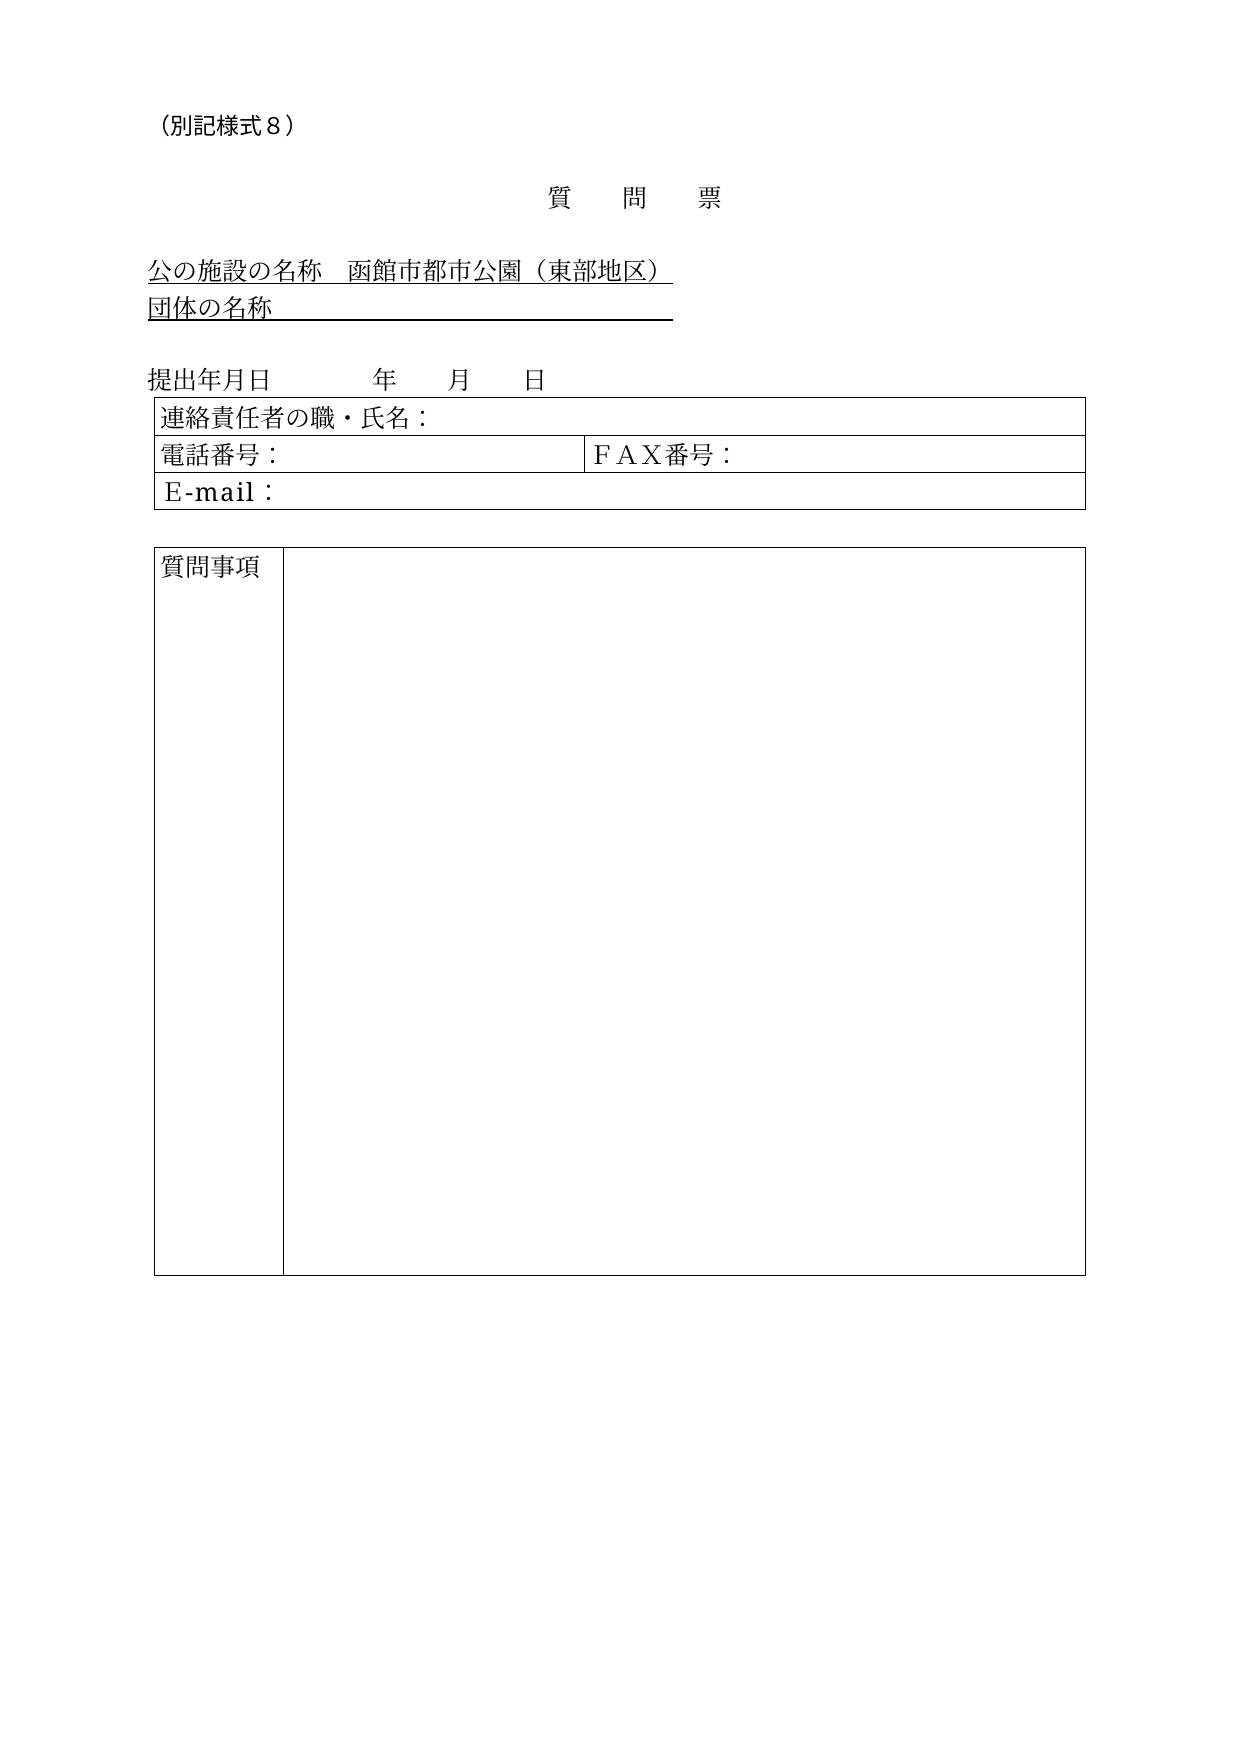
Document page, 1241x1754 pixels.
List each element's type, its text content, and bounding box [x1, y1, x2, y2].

table_cell ＦＡＸ番号： [585, 436, 1085, 472]
table_header 連絡責任者の職・氏名： [155, 398, 1085, 434]
text 公の施設の名称 函館市都市公園（東部地区） [148, 252, 1122, 288]
table_cell 電話番号： [155, 436, 584, 472]
text 提出年月日 年 月 日 [148, 361, 1122, 397]
table_header [284, 548, 1085, 1275]
table_cell Ｅ-mail： [155, 473, 1085, 509]
text 質 問 票 [148, 179, 1122, 215]
table_header 質問事項 [155, 548, 283, 1275]
text 団体の名称 [148, 288, 1122, 324]
subtitle （別記様式８） [148, 106, 1122, 143]
